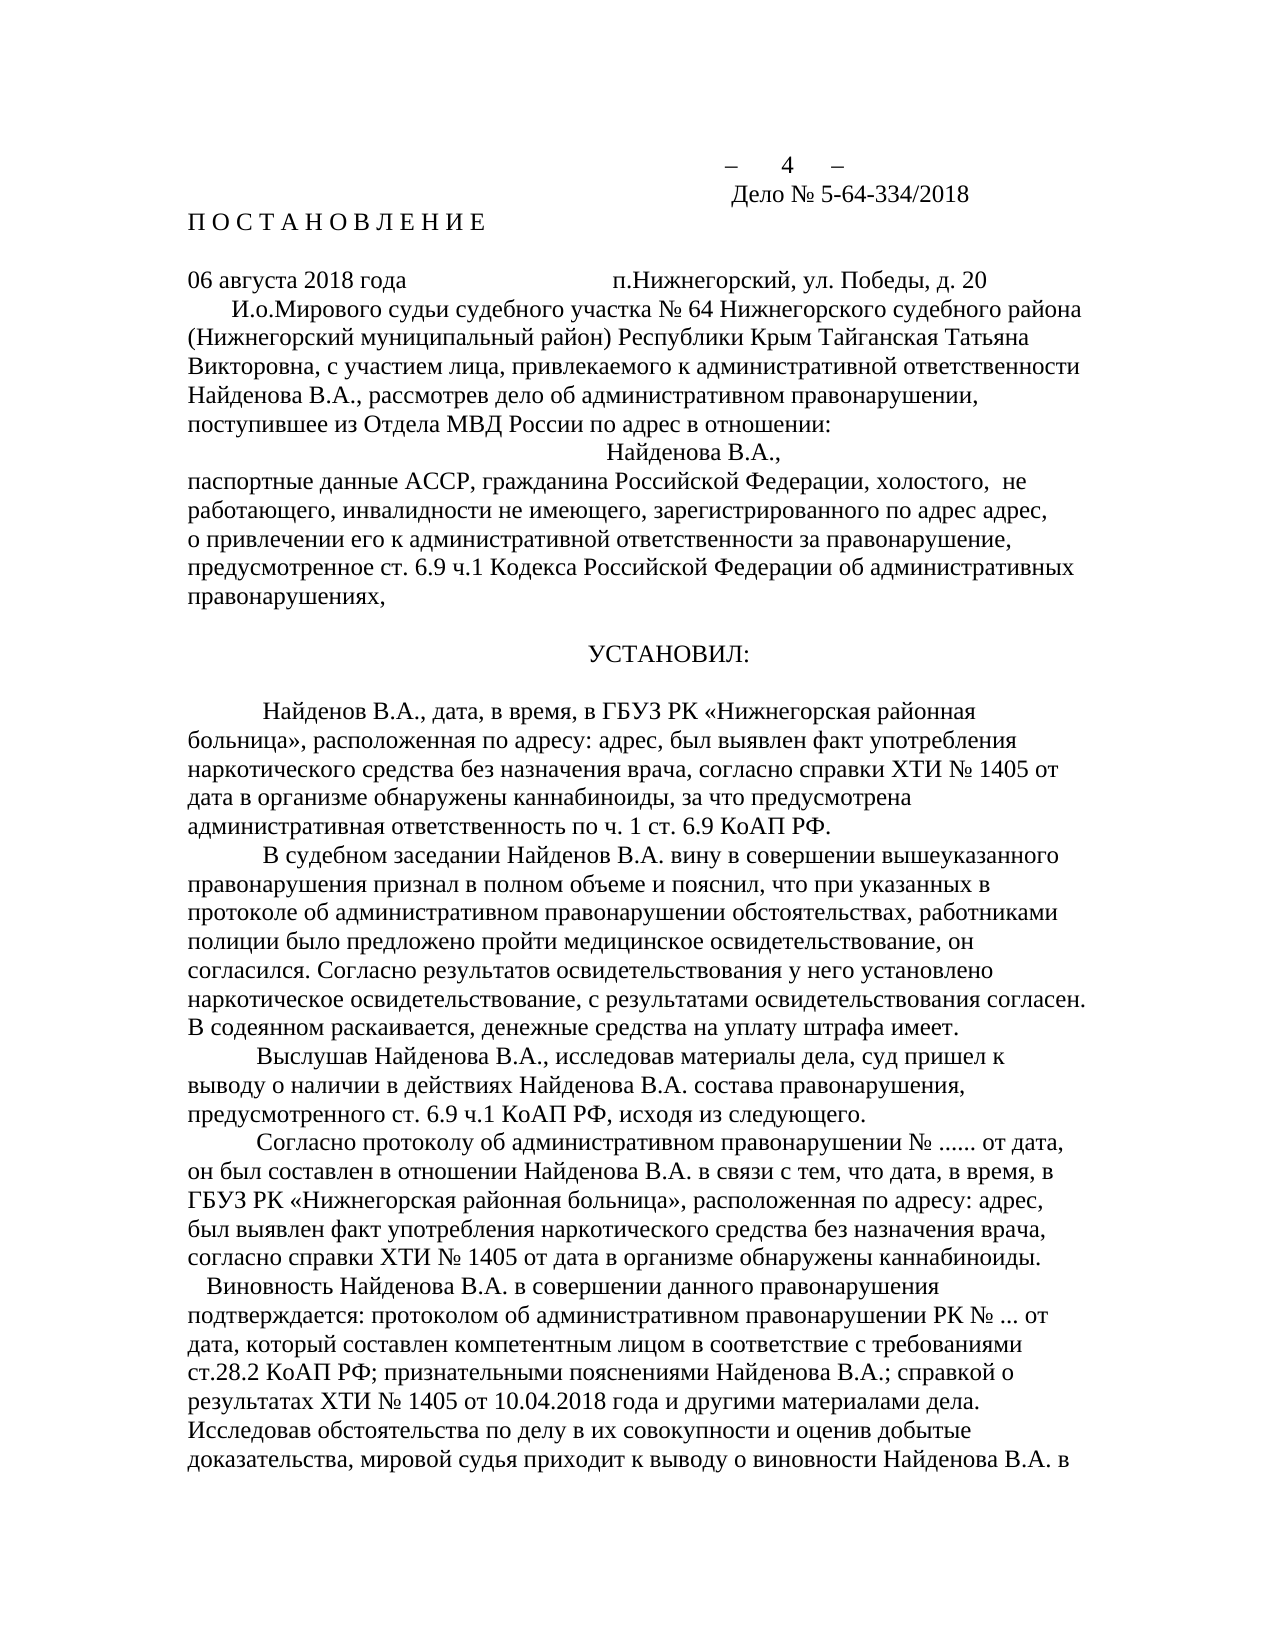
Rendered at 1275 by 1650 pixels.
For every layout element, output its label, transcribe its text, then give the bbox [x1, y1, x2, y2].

text Найденова В.А., [187, 437, 1087, 466]
text Выслушав Найденова В.А., исследовав материалы дела, суд пришел к выводу о наличии в действиях Найденова В.А. состава правонарушения, предусмотренного ст. 6.9 ч.1 КоАП РФ, исходя из следующего. [187, 1041, 1087, 1127]
text И.о.Мирового судьи судебного участка № 64 Нижнегорского судебного района (Нижнегорский муниципальный район) Республики Крым Тайганская Татьяна Викторовна, с участием лица, привлекаемого к административной ответственности Найденова В.А., рассмотрев дело об административном правонарушении, поступившее из Отдела МВД России по адрес в отношении: [187, 294, 1087, 437]
text Дело № 5-64-334/2018 [187, 179, 1087, 207]
text УСТАНОВИЛ: [187, 639, 1087, 667]
text Виновность Найденова В.А. в совершении данного правонарушения подтверждается: протоколом об административном правонарушении РК № ... от дата, который составлен компетентным лицом в соответствие с требованиями ст.28.2 КоАП РФ; признательными пояснениями Найденова В.А.; справкой о результатах ХТИ № 1405 от 10.04.2018 года и другими материалами дела. [187, 1271, 1087, 1415]
text В судебном заседании Найденов В.А. вину в совершении вышеуказанного правонарушения признал в полном объеме и пояснил, что при указанных в протоколе об административном правонарушении обстоятельствах, работниками полиции было предложено пройти медицинское освидетельствование, он согласился. Согласно результатов освидетельствования у него установлено наркотическое освидетельствование, с результатами освидетельствования согласен. В содеянном раскаивается, денежные средства на уплату штрафа имеет. [187, 840, 1087, 1041]
text П О С Т А Н О В Л Е Н И Е [187, 207, 1087, 236]
text Найденов В.А., дата, в время, в ГБУЗ РК «Нижнегорская районная больница», расположенная по адресу: адрес, был выявлен факт употребления наркотического средства без назначения врача, согласно справки ХТИ № 1405 от дата в организме обнаружены каннабиноиды, за что предусмотрена административная ответственность по ч. 1 ст. 6.9 КоАП РФ. [187, 696, 1087, 840]
text паспортные данные АССР, гражданина Российской Федерации, холостого, не работающего, инвалидности не имеющего, зарегистрированного по адрес адрес, [187, 466, 1087, 524]
text 06 августа 2018 года п.Нижнегорский, ул. Победы, д. 20 [187, 265, 1087, 294]
text Согласно протоколу об административном правонарушении № ...... от дата, он был составлен в отношении Найденова В.А. в связи с тем, что дата, в время, в ГБУЗ РК «Нижнегорская районная больница», расположенная по адресу: адрес, был выявлен факт употребления наркотического средства без назначения врача, согласно справки ХТИ № 1405 от дата в организме обнаружены каннабиноиды. [187, 1127, 1087, 1271]
text о привлечении его к административной ответственности за правонарушение, предусмотренное ст. 6.9 ч.1 Кодекса Российской Федерации об административных правонарушениях, [187, 524, 1087, 610]
text – 4 – [187, 150, 1087, 179]
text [187, 1415, 1087, 1472]
